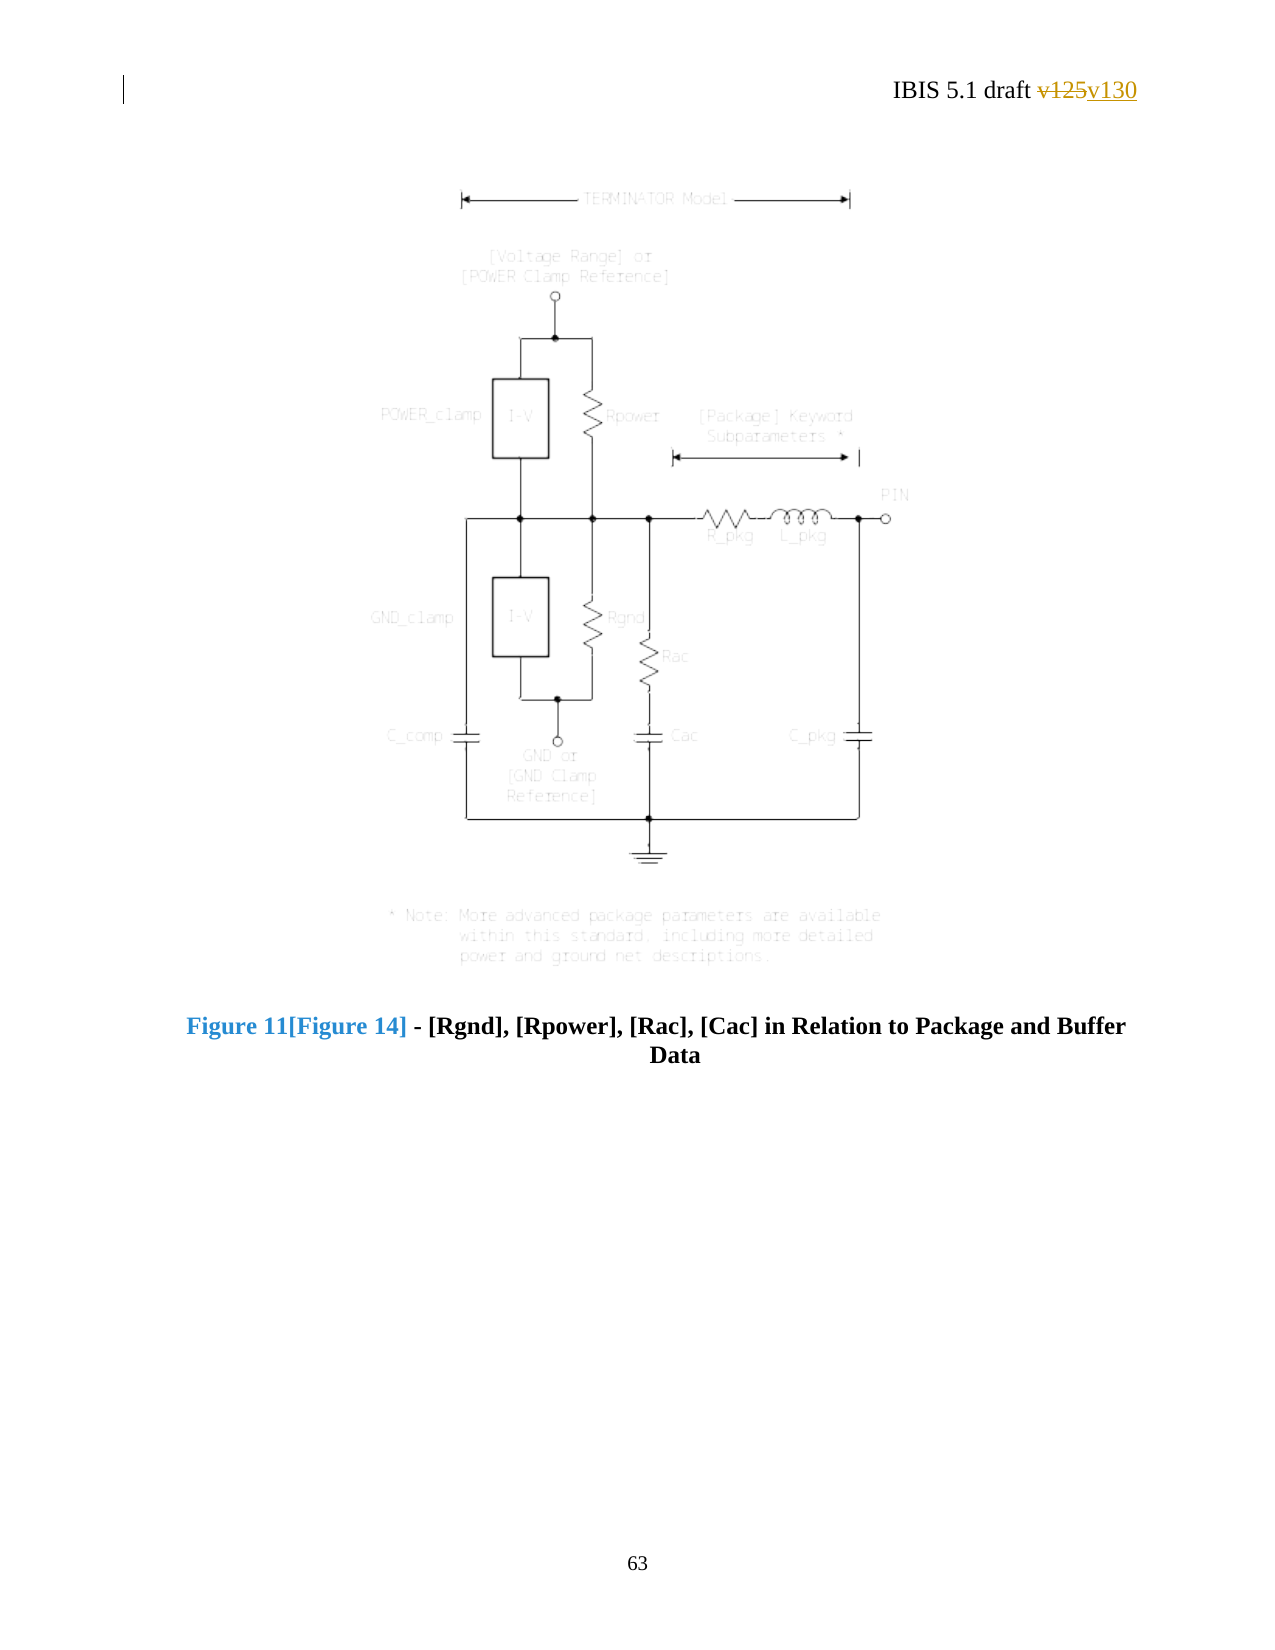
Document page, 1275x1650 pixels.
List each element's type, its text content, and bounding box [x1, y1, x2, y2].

text - [Rgnd], [Rpower], [Rac], [Cac] in Relation to Package and Buffer Data [176, 1011, 1137, 1069]
